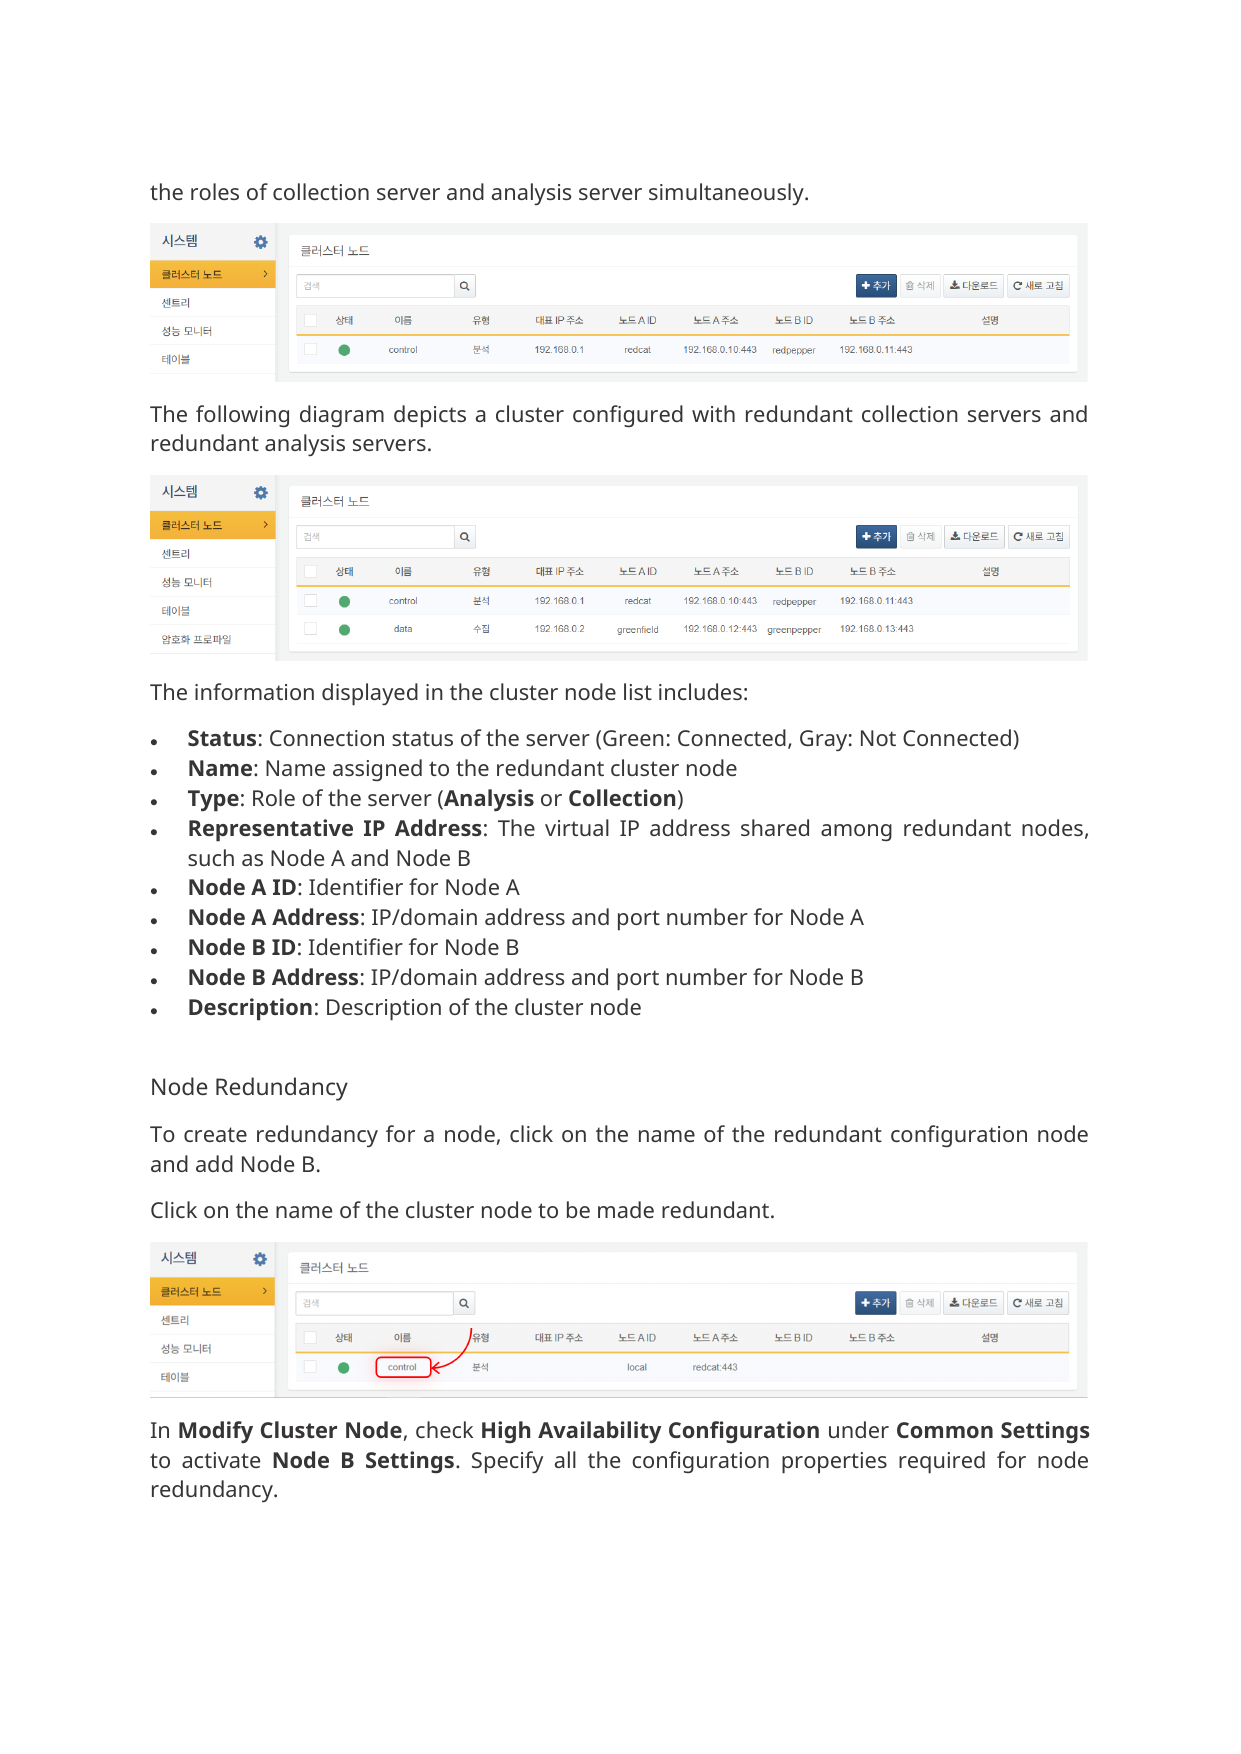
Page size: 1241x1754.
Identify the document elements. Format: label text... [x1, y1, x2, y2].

text To create redundancy for a node, click on the name of the redundant configuration node and add Node B. [150, 1119, 1090, 1179]
text Node Redundancy [150, 1071, 1090, 1103]
text The following diagram depicts a cluster configured with redundant collection servers and redundant analysis servers. [150, 399, 1090, 458]
list Status: Connection status of the server (Green: Connected, Gray: Not Connected) [150, 723, 1090, 753]
picture [150, 475, 1088, 661]
picture [150, 1242, 1088, 1399]
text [150, 177, 1090, 207]
text Click on the name of the cluster node to be made redundant. [150, 1196, 1090, 1225]
list Name: Name assigned to the redundant cluster node [150, 753, 1090, 783]
text In Modify Cluster Node, check High Availability Configuration under Common Settings to activate Node B Settings. Specify all the configuration properties required for node redundancy. [150, 1415, 1090, 1504]
picture [150, 223, 1088, 382]
list Description: Description of the cluster node [150, 992, 1090, 1021]
list Node B Address: IP/domain address and port number for Node B [150, 962, 1090, 992]
list Node B ID: Identifier for Node B [150, 932, 1090, 962]
text The information displayed in the cluster node list includes: [150, 677, 1090, 707]
list Node A ID: Identifier for Node A [150, 872, 1090, 902]
list Type: Role of the server (Analysis or Collection) [150, 783, 1090, 813]
list Representative IP Address: The virtual IP address shared among redundant nodes, such as Node A and Node B [150, 813, 1090, 872]
list Node A Address: IP/domain address and port number for Node A [150, 902, 1090, 932]
